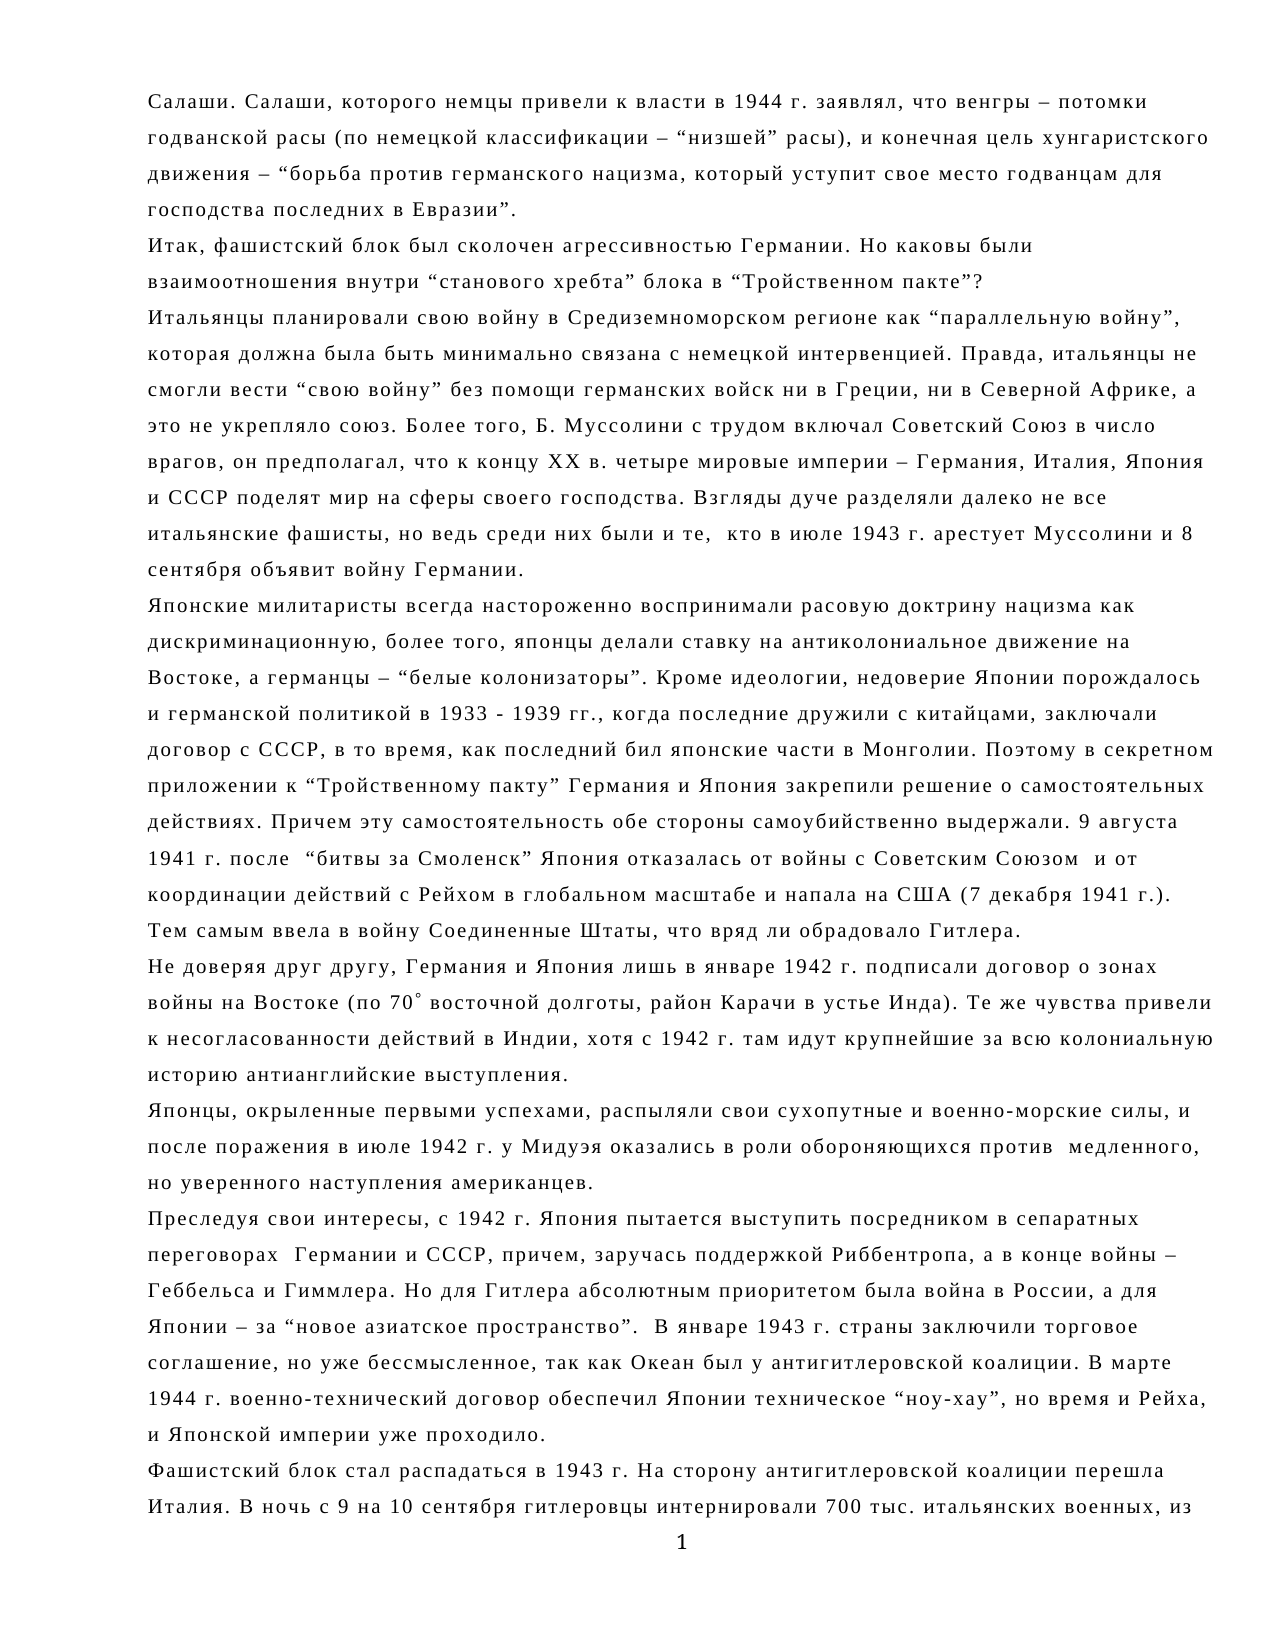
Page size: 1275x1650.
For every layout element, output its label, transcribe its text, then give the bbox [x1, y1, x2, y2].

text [148, 89, 1216, 221]
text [148, 1458, 1216, 1518]
text Итак, фашистский блок был сколочен агрессивностью Германии. Но каковы были взаимоотношения внутри “станового хребта” блока в “Тройственном пакте”? [148, 233, 1216, 293]
text Японцы, окрыленные первыми успехами, распыляли свои сухопутные и военно-морские силы, и после поражения в июле 1942 г. у Мидуэя оказались в роли обороняющихся против медленного, но уверенного наступления американцев. [148, 1098, 1216, 1194]
text Не доверяя друг другу, Германия и Япония лишь в январе 1942 г. подписали договор о зонах войны на Востоке (по 70 восточной долготы, район Карачи в устье Инда). Те же чувства привели к несогласованности действий в Индии, хотя с 1942 г. там идут крупнейшие за всю колониальную историю антианглийские выступления. [148, 954, 1216, 1086]
text Итальянцы планировали свою войну в Средиземноморском регионе как “параллельную войну”, которая должна была быть минимально связана с немецкой интервенцией. Правда, итальянцы не смогли вести “свою войну” без помощи германских войск ни в Греции, ни в Северной Африке, а это не укрепляло союз. Более того, Б. Муссолини с трудом включал Советский Союз в число врагов, он предполагал, что к концу ХХ в. четыре мировые империи – Германия, Италия, Япония и СССР поделят мир на сферы своего господства. Взгляды дуче разделяли далеко не все итальянские фашисты, но ведь среди них были и те, кто в июле 1943 г. арестует Муссолини и 8 сентября объявит войну Германии. [148, 305, 1216, 581]
text Японские милитаристы всегда настороженно воспринимали расовую доктрину нацизма как дискриминационную, более того, японцы делали ставку на антиколониальное движение на Востоке, а германцы – “белые колонизаторы”. Кроме идеологии, недоверие Японии порождалось и германской политикой в 1933 - 1939 гг., когда последние дружили с китайцами, заключали договор с СССР, в то время, как последний бил японские части в Монголии. Поэтому в секретном приложении к “Тройственному пакту” Германия и Япония закрепили решение о самостоятельных действиях. Причем эту самостоятельность обе стороны самоубийственно выдержали. 9 августа 1941 г. после “битвы за Смоленск” Япония отказалась от войны с Советским Союзом и от координации действий с Рейхом в глобальном масштабе и напала на США (7 декабря 1941 г.). Тем самым ввела в войну Соединенные Штаты, что вряд ли обрадовало Гитлера. [148, 593, 1216, 942]
text Преследуя свои интересы, с 1942 г. Япония пытается выступить посредником в сепаратных переговорах Германии и СССР, причем, заручась поддержкой Риббентропа, а в конце войны – Геббельса и Гиммлера. Но для Гитлера абсолютным приоритетом была война в России, а для Японии – за “новое азиатское пространство”. В январе 1943 г. страны заключили торговое соглашение, но уже бессмысленное, так как Океан был у антигитлеровской коалиции. В марте 1944 г. военно-технический договор обеспечил Японии техническое “ноу-хау”, но время и Рейха, и Японской империи уже проходило. [148, 1206, 1216, 1446]
